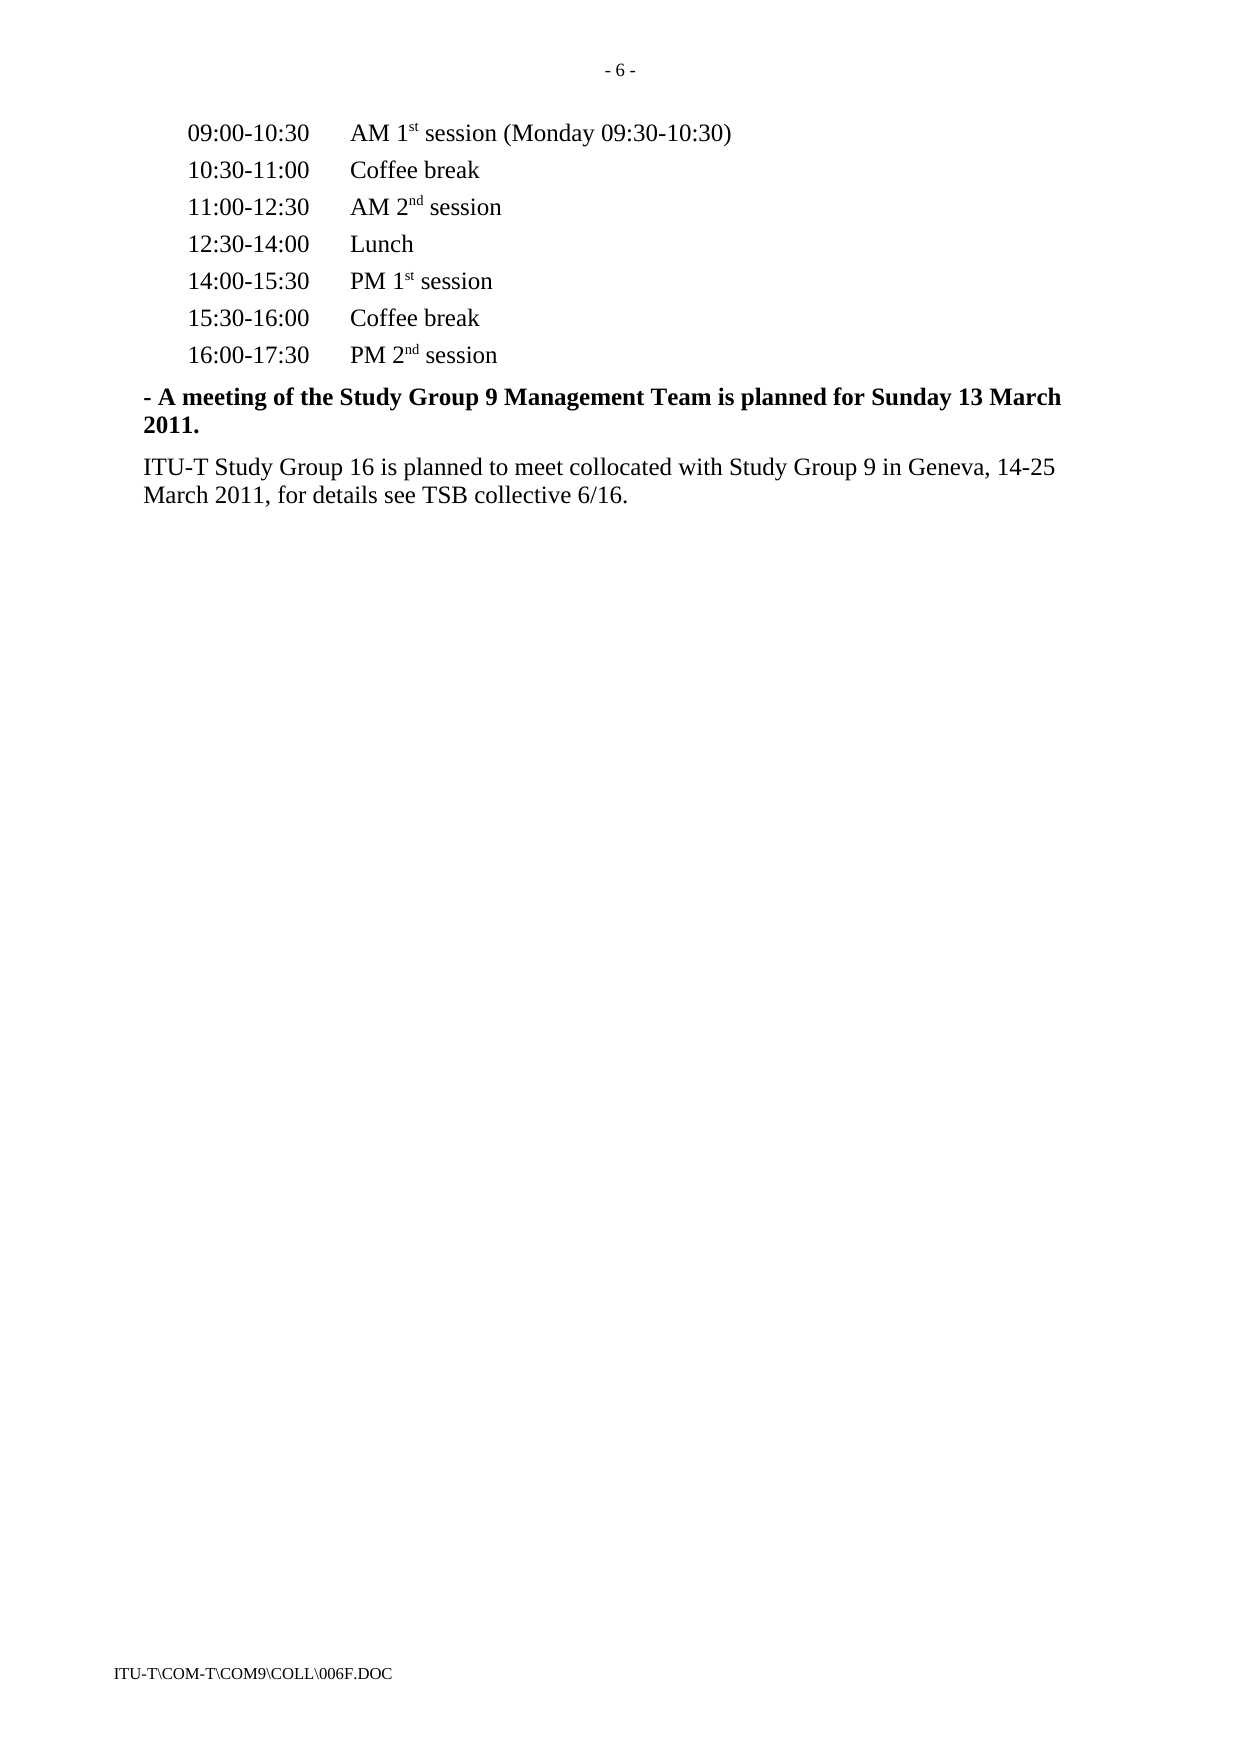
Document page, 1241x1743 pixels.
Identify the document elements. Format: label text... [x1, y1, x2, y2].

text 12:30-14:00 Lunch [187, 229, 1117, 258]
text ITU-T Study Group 16 is planned to meet collocated with Study Group 9 in Geneva, 14-25 March 2011, for details see TSB collective 6/16. [143, 452, 1117, 509]
text 16:00-17:30 PM 2nd session [187, 341, 1117, 369]
text 14:00-15:30 PM 1st session [187, 266, 1117, 295]
text 11:00-12:30 AM 2nd session [187, 192, 1117, 221]
text 10:30-11:00 Coffee break [187, 155, 1117, 184]
text 15:30-16:00 Coffee break [187, 303, 1117, 332]
text - A meeting of the Study Group 9 Management Team is planned for Sunday 13 March 2011. [143, 382, 1117, 439]
text 09:00-10:30 AM 1st session (Monday 09:30-10:30) [187, 118, 1117, 147]
